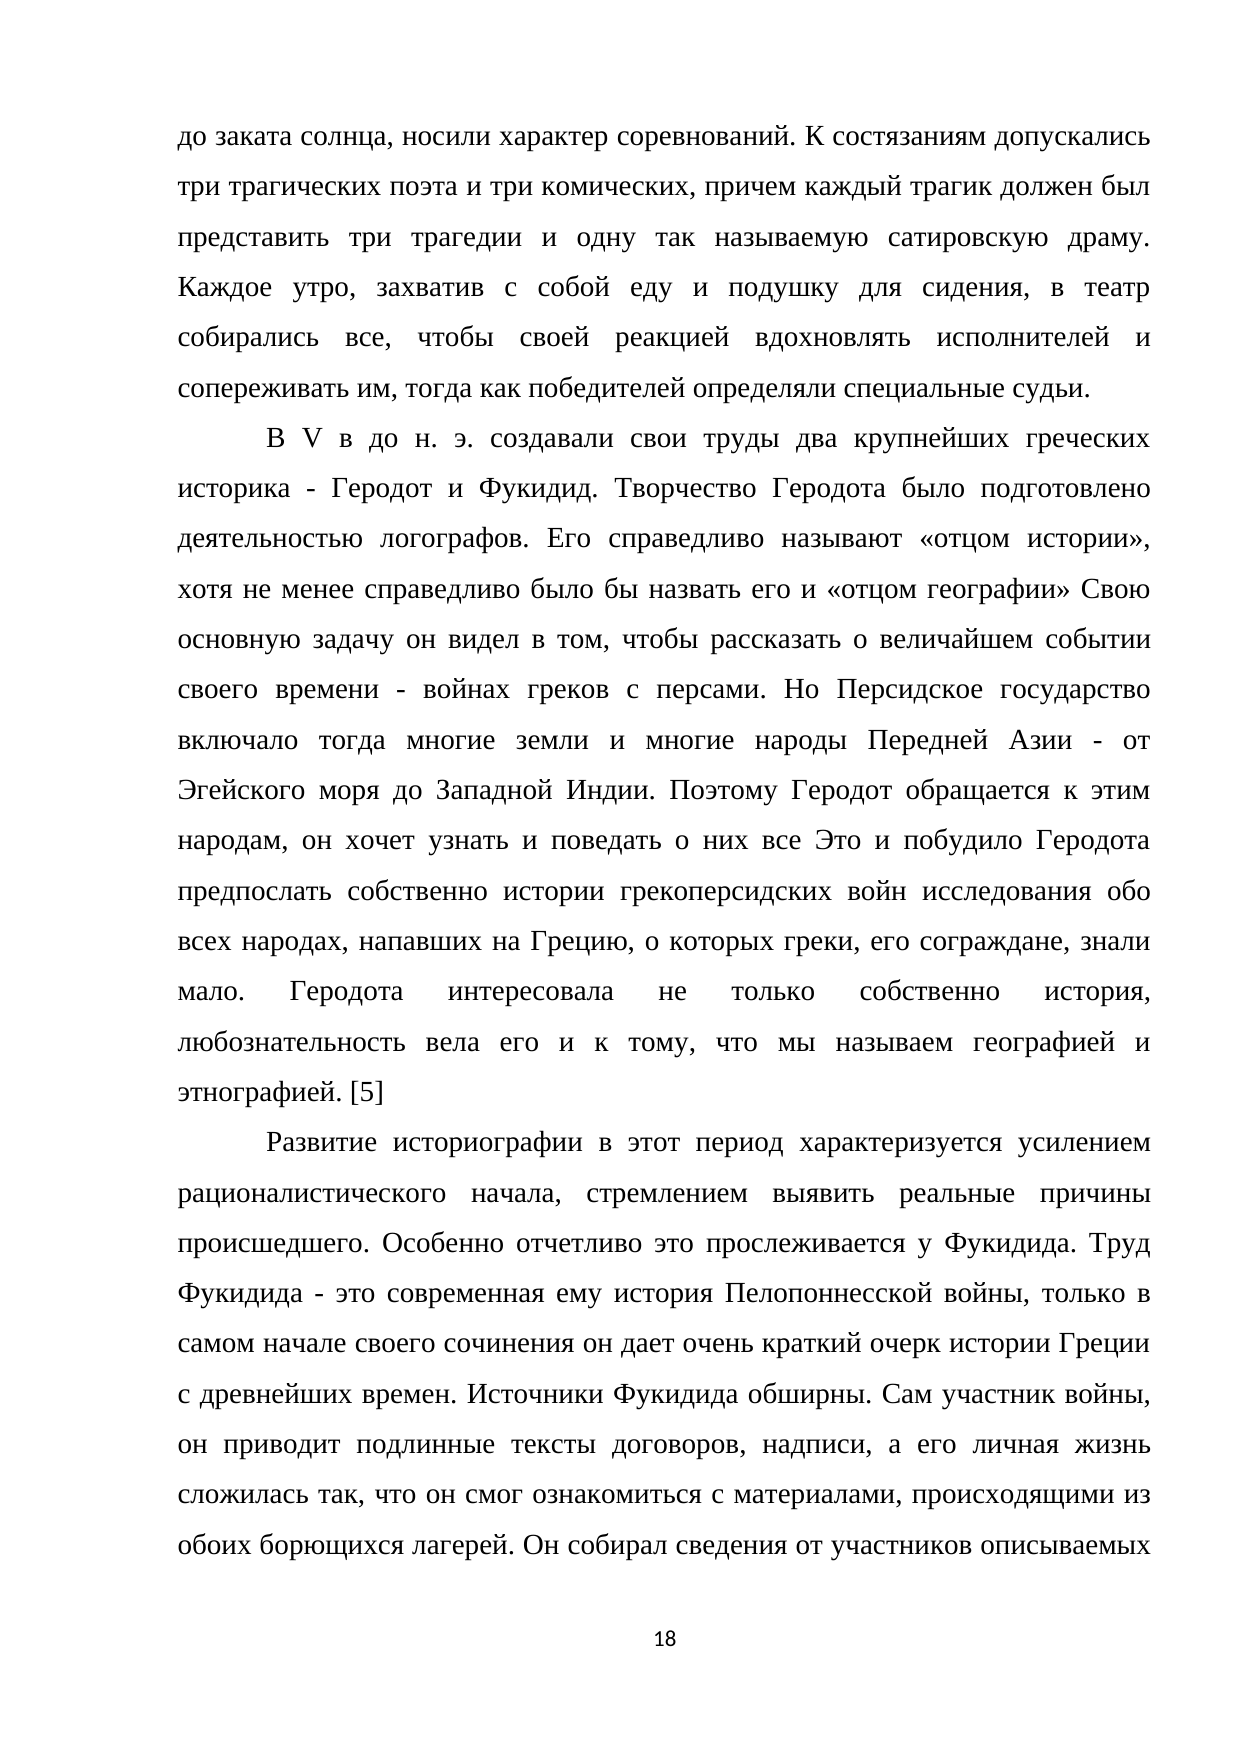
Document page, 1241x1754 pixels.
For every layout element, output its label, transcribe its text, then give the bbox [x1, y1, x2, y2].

text В V в до н. э. создавали свои труды два крупнейших греческих историка - Геродот и Фукидид. Творчество Геродота было подготовлено деятельностью логографов. Его справедливо называют «отцом истории», хотя не менее справедливо было бы назвать его и «отцом географии» Свою основную задачу он видел в том, чтобы рассказать о величайшем событии своего времени - войнах греков с персами. Но Персидское государство включало тогда многие земли и многие народы Передней Азии - от Эгейского моря до Западной Индии. Поэтому Геродот обращается к этим народам, он хочет узнать и поведать о них все Это и побудило Геродота предпослать собственно истории грекоперсидских войн исследования обо всех народах, напавших на Грецию, о которых греки, его сограждане, знали мало. Геродота интересовала не только собственно история, любознательность вела его и к тому, что мы называем географией и этнографией. [5] [177, 420, 1152, 1108]
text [177, 1124, 1152, 1560]
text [177, 118, 1152, 403]
